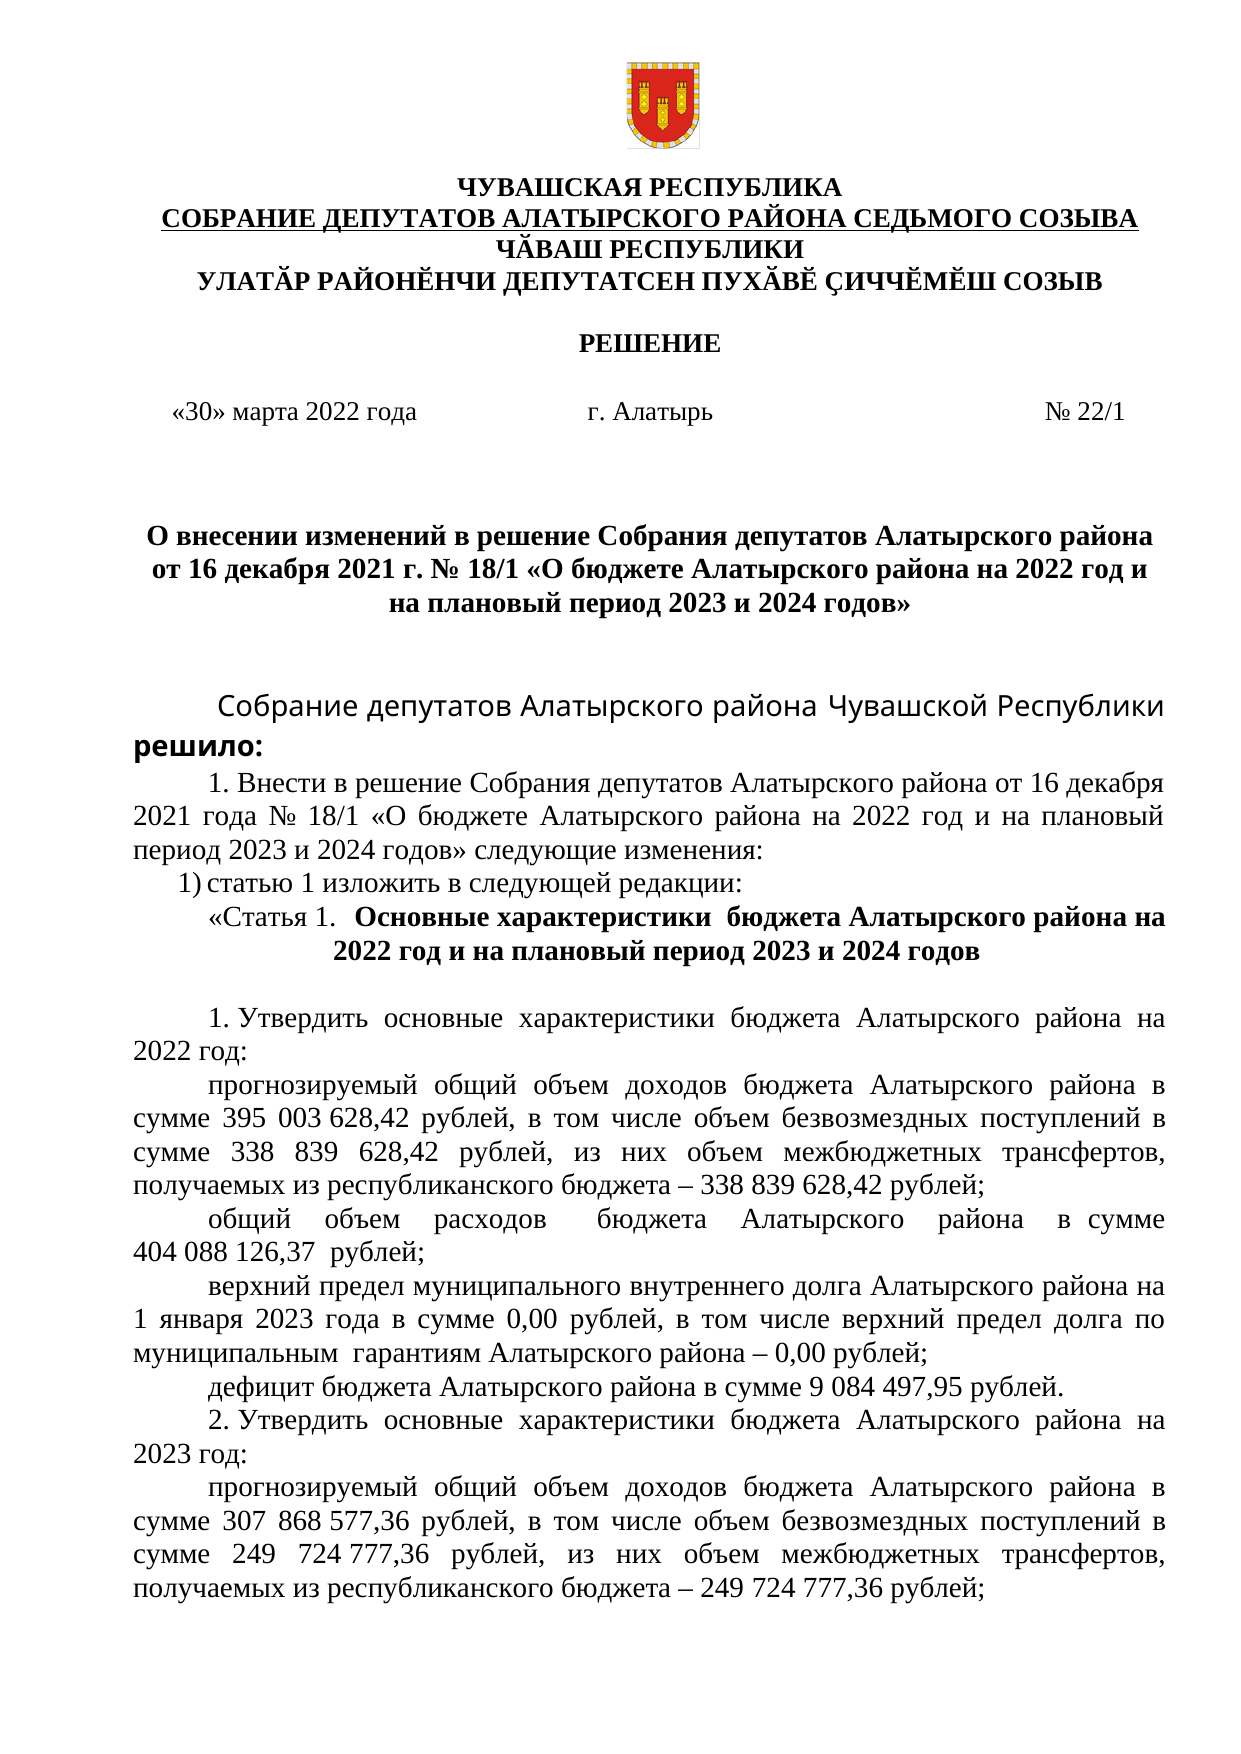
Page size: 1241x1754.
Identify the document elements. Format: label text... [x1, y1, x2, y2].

text «30» марта 2022 года г. Алатырь № 22/1 [133, 395, 1164, 426]
text общий объем расходов бюджета Алатырского района в сумме 404 088 126,37 рублей; [133, 1201, 1167, 1268]
text прогнозируемый общий объем доходов бюджета Алатырского района в сумме 395 003 628,42 рублей, в том числе объем безвозмездных поступлений в сумме 338 839 628,42 рублей, из них объем межбюджетных трансфертов, получаемых из республиканского бюджета – 338 839 628,42 рублей; [133, 1067, 1167, 1201]
text РЕШЕНИЕ [133, 327, 1167, 358]
text прогнозируемый общий объем доходов бюджета Алатырского района в сумме 307 868 577,36 рублей, в том числе объем безвозмездных поступлений в сумме 249 724 777,36 рублей, из них объем межбюджетных трансфертов, получаемых из республиканского бюджета – 249 724 777,36 рублей; [133, 1469, 1167, 1603]
text 1. Утвердить основные характеристики бюджета Алатырского района на 2022 год: [133, 1000, 1167, 1067]
text 1. Внести в решение Собрания депутатов Алатырского района от 16 декабря 2021 года № 18/1 «О бюджете Алатырского района на 2022 год и на плановый период 2023 и 2024 годов» следующие изменения: [133, 765, 1165, 866]
text ЧӐВАШ РЕСПУБЛИКИ [133, 234, 1167, 265]
text дефицит бюджета Алатырского района в сумме 9 084 497,95 рублей. [133, 1369, 1167, 1402]
text Собрание депутатов Алатырского района Чувашской Республики решило: [133, 686, 1165, 765]
text УЛАТӐР РАЙОНӖНЧИ ДЕПУТАТСЕН ПУХӐВӖ ҪИЧЧӖМӖШ СОЗЫВ [133, 265, 1167, 296]
text верхний предел муниципального внутреннего долга Алатырского района на 1 января 2023 года в сумме 0,00 рублей, в том числе верхний предел долга по муниципальным гарантиям Алатырского района – 0,00 рублей; [133, 1268, 1167, 1369]
text «Статья 1. Основные характеристики бюджета Алатырского района на 2022 год и на плановый период 2023 и 2024 годов [208, 899, 1167, 966]
picture [626, 62, 700, 149]
text О внесении изменений в решение Собрания депутатов Алатырского района от 16 декабря 2021 г. № 18/1 «О бюджете Алатырского района на 2022 год и на плановый период 2023 и 2024 годов» [133, 518, 1167, 618]
text СОБРАНИЕ ДЕПУТАТОВ АЛАТЫРСКОГО РАЙОНА СЕДЬМОГО СОЗЫВА [133, 202, 1167, 234]
text 2. Утвердить основные характеристики бюджета Алатырского района на 2023 год: [133, 1402, 1167, 1469]
text ЧУВАШСКАЯ РЕСПУБЛИКА [133, 171, 1167, 202]
list статью 1 изложить в следующей редакции: [177, 866, 1165, 899]
